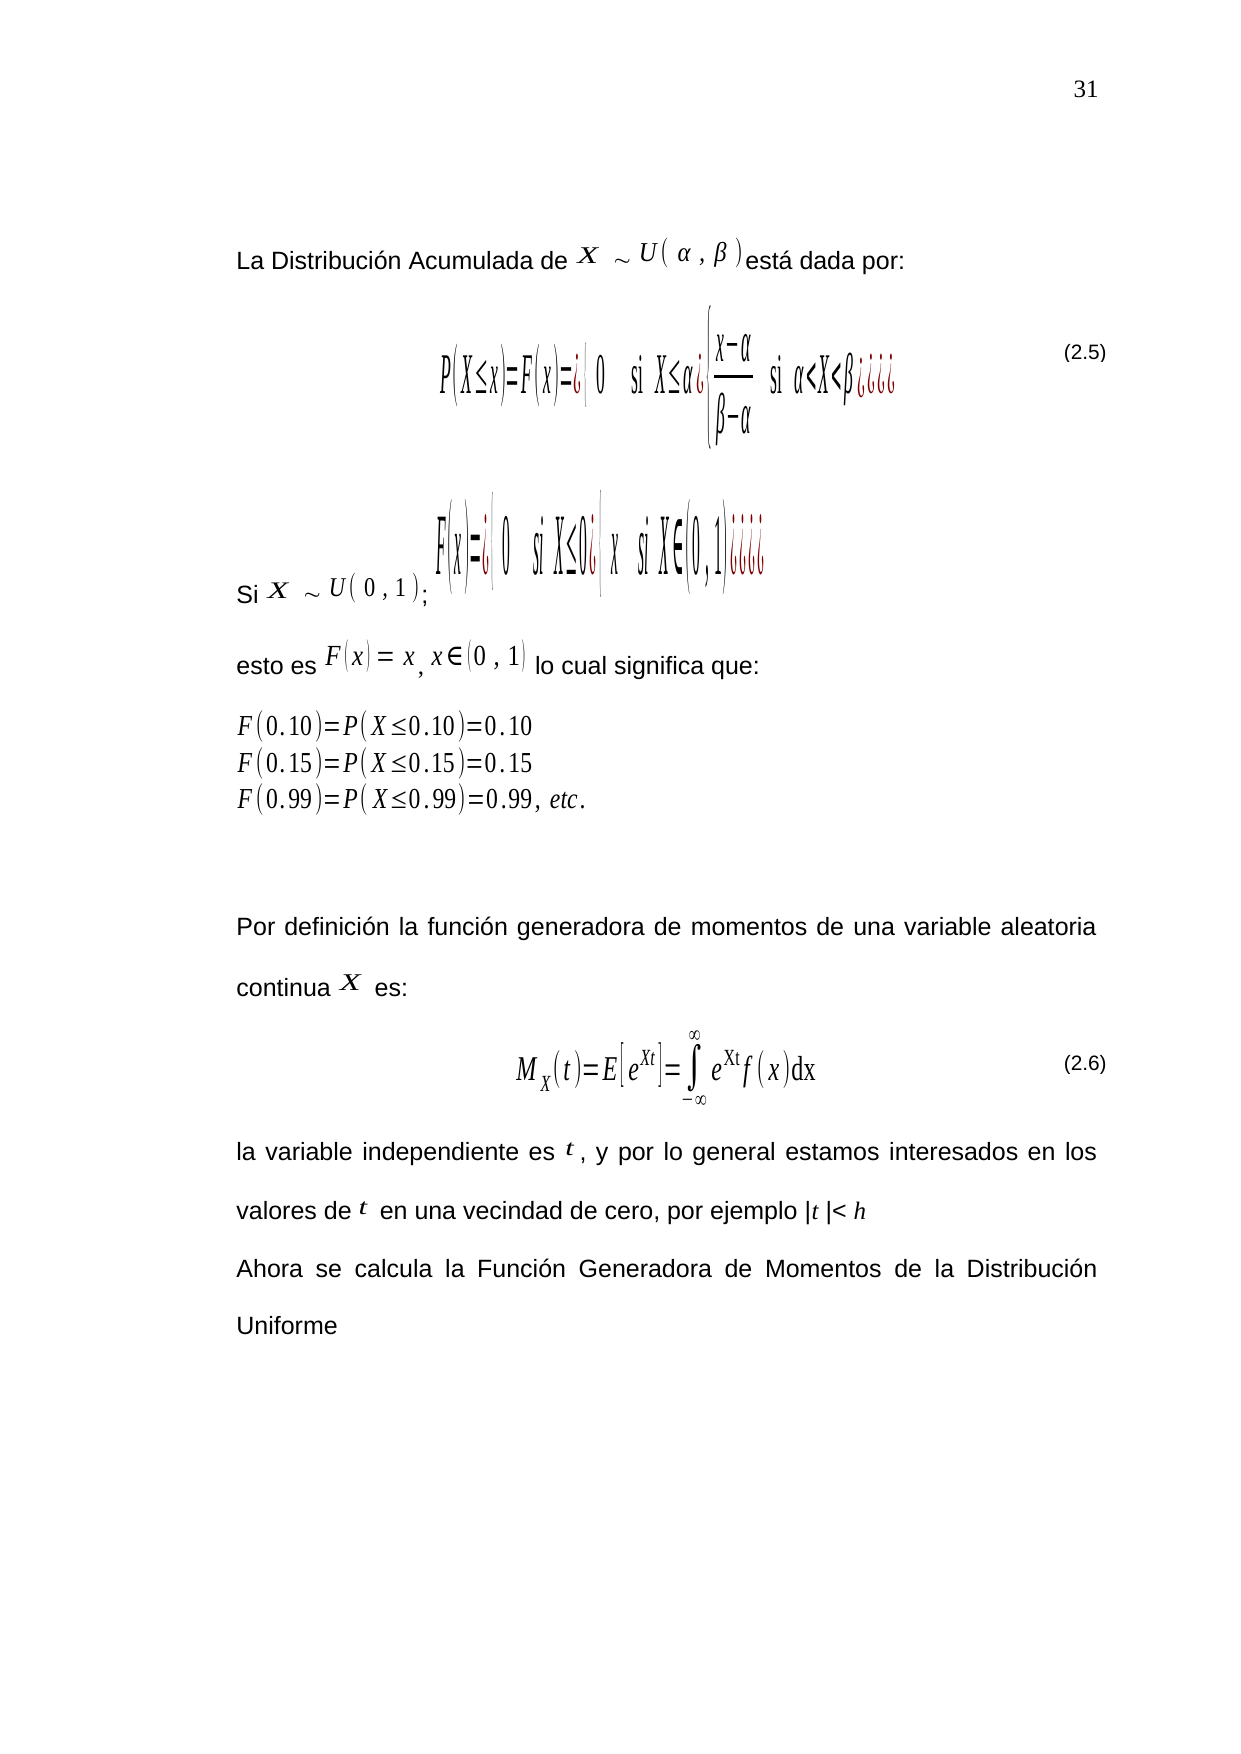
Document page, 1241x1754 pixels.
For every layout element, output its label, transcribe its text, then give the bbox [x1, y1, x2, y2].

text esto es , lo cual significa que: [236, 638, 1098, 679]
text de está dada por: [236, 236, 1098, 274]
text la variable independiente es , y por lo general estamos interesados en los valores de en una vecindad de cero, por ejemplo |t |< h [236, 1136, 1098, 1225]
text Por definición la función generadora de momentos de una variable aleatoria continua es: [236, 912, 1098, 1001]
text Si ; [236, 487, 1098, 609]
text Ahora se calcula de Momentos de [236, 1254, 1098, 1340]
